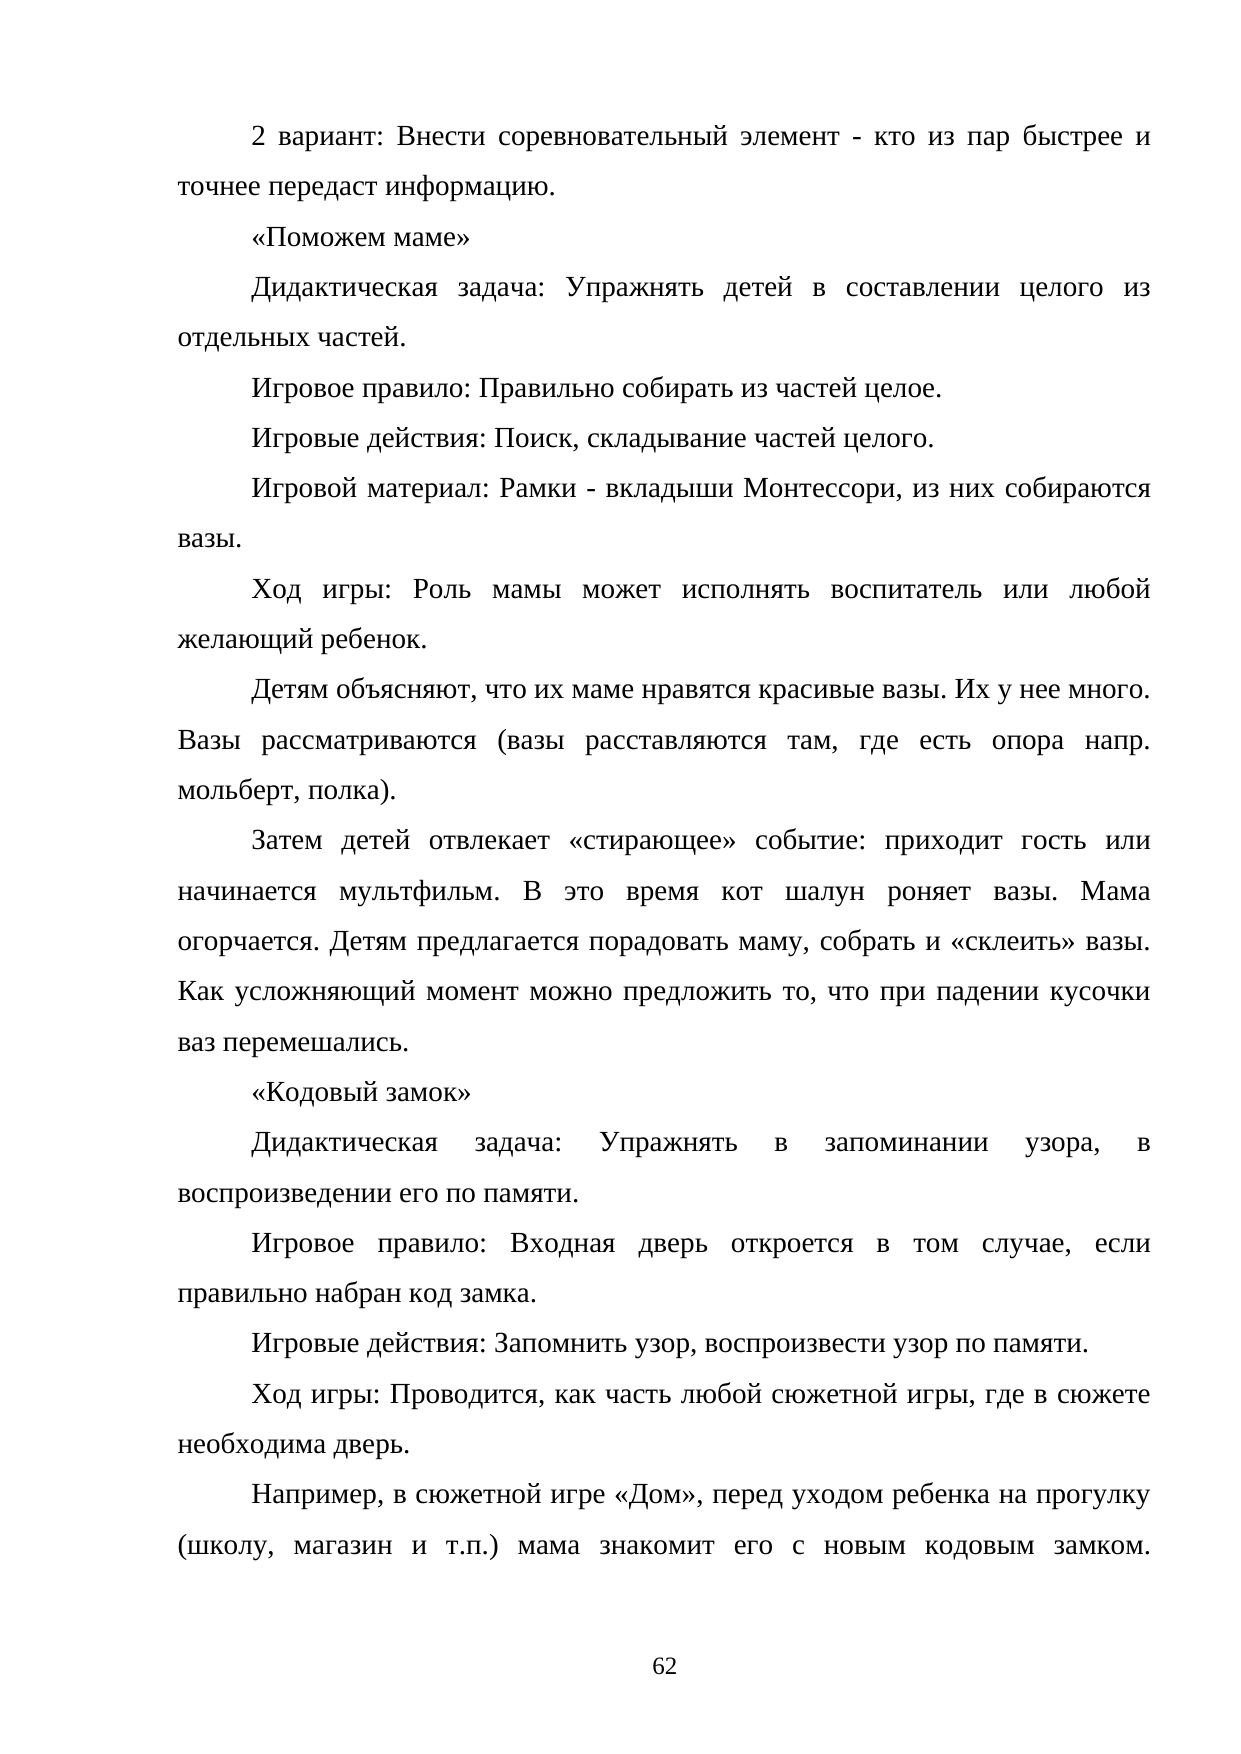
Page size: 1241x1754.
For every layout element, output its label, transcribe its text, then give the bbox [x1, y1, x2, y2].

text «Поможем маме» [177, 219, 1152, 252]
text Затем детей отвлекает «стирающее» событие: приходит гость или начинается мультфильм. В это время кот шалун роняет вазы. Мама огорчается. Детям предлагается порадовать маму, собрать и «склеить» вазы. Как усложняющий момент можно предложить то, что при падении кусочки ваз перемешались. [177, 822, 1152, 1057]
text 2 вариант: Внести соревновательный элемент - кто из пар быстрее и точнее передаст информацию. [177, 118, 1152, 202]
text «Кодовый замок» [177, 1074, 1152, 1108]
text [177, 1477, 1152, 1560]
text Дидактическая задача: Упражнять детей в составлении целого из отдельных частей. [177, 269, 1152, 353]
text Игровое правило: Правильно собирать из частей целое. [177, 370, 1152, 403]
text Игровые действия: Поиск, складывание частей целого. [177, 420, 1152, 453]
text Ход игры: Роль мамы может исполнять воспитатель или любой желающий ребенок. [177, 571, 1152, 655]
text Дидактическая задача: Упражнять в запоминании узора, в воспроизведении его по памяти. [177, 1124, 1152, 1208]
text Игровое правило: Входная дверь откроется в том случае, если правильно набран код замка. [177, 1225, 1152, 1309]
text Игровой материал: Рамки - вкладыши Монтессори, из них собираются вазы. [177, 470, 1152, 554]
text Игровые действия: Запомнить узор, воспроизвести узор по памяти. [177, 1326, 1152, 1359]
text Ход игры: Проводится, как часть любой сюжетной игры, где в сюжете необходима дверь. [177, 1376, 1152, 1460]
text Детям объясняют, что их маме нравятся красивые вазы. Их у нее много. Вазы рассматриваются (вазы расставляются там, где есть опора напр. мольберт, полка). [177, 672, 1152, 806]
